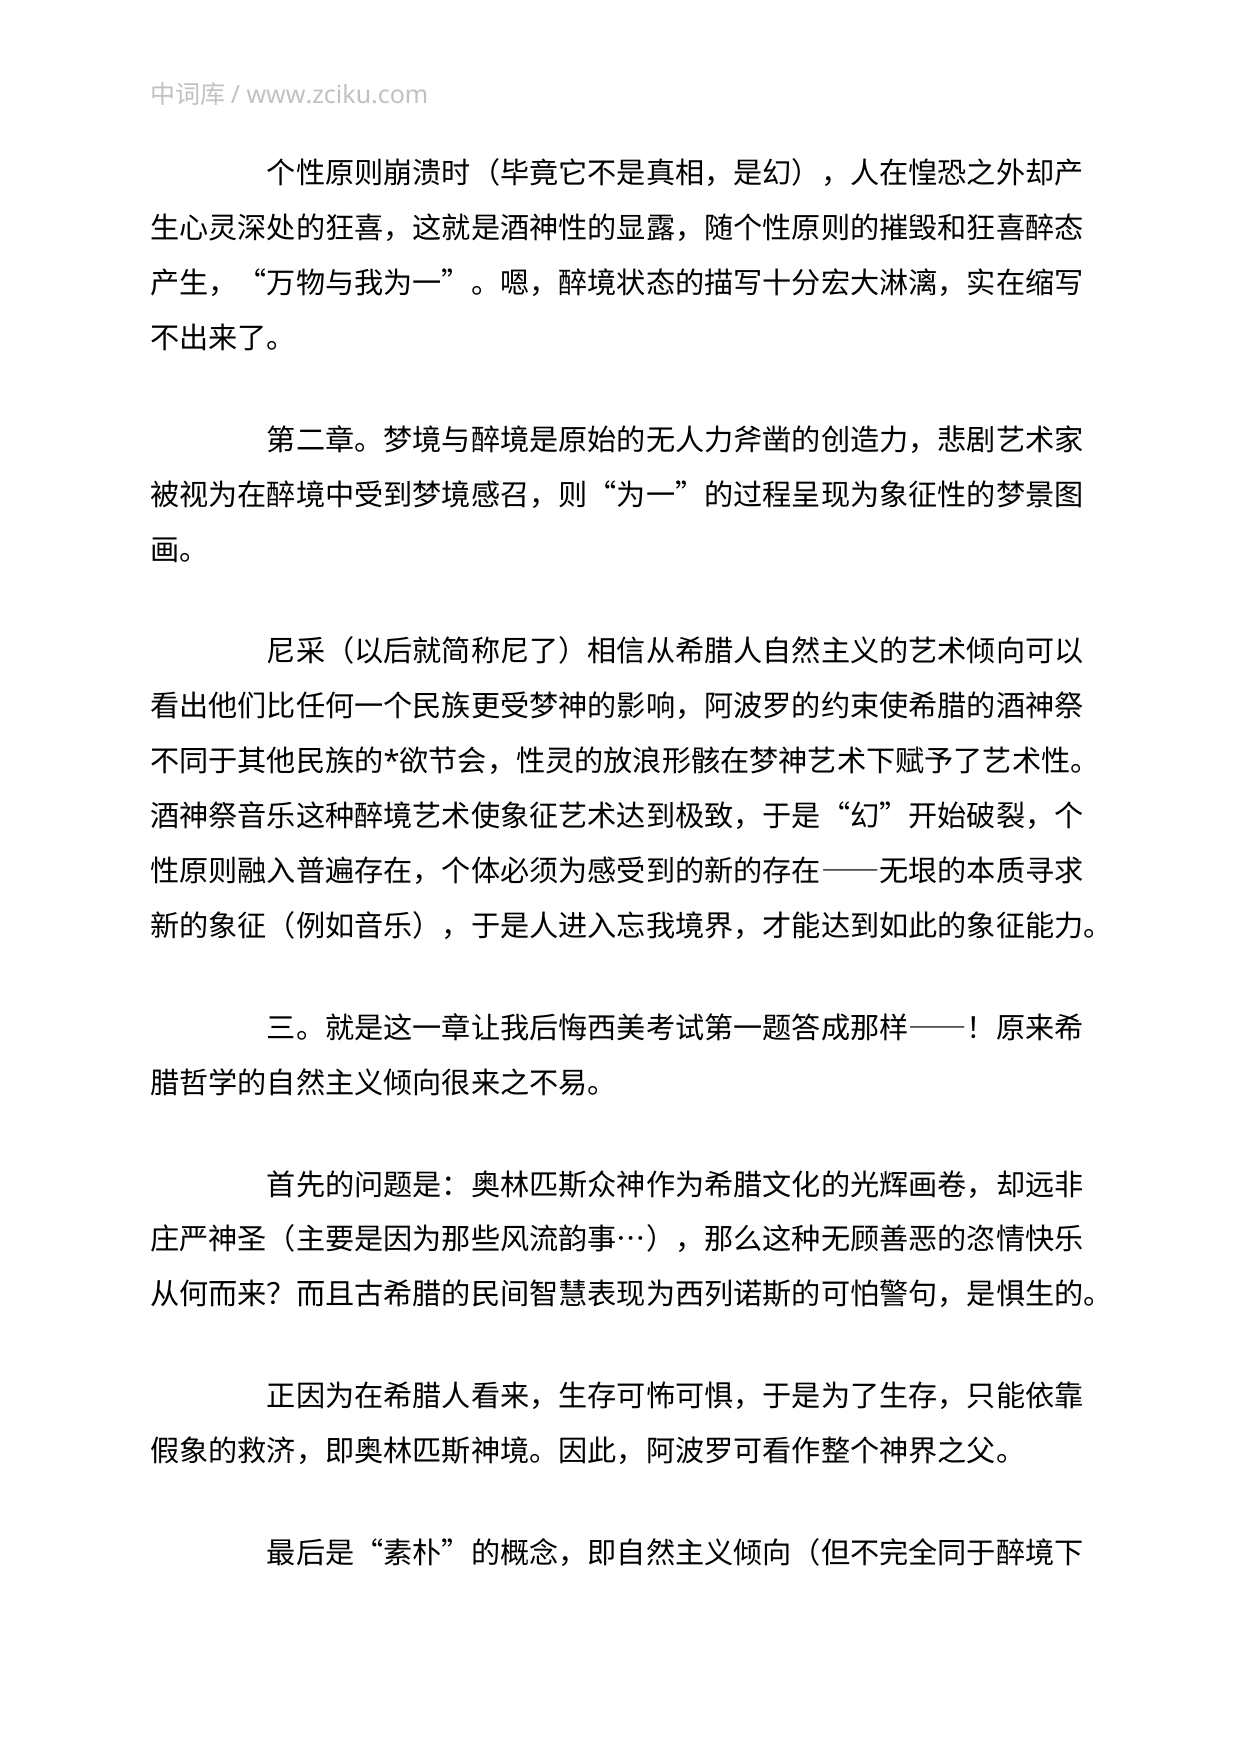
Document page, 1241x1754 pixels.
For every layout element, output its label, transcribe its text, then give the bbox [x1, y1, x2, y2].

text 个性原则崩溃时（毕竟它不是真相，是幻），人在惶恐之外却产生心灵深处的狂喜，这就是酒神性的显露，随个性原则的摧毁和狂喜醉态产生，“万物与我为一”。嗯，醉境状态的描写十分宏大淋漓，实在缩写不出来了。 [150, 150, 1090, 357]
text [150, 1529, 1090, 1572]
text 第二章。梦境与醉境是原始的无人力斧凿的创造力，悲剧艺术家被视为在醉境中受到梦境感召，则“为一”的过程呈现为象征性的梦景图画。 [150, 416, 1090, 568]
text 尼采（以后就简称尼了）相信从希腊人自然主义的艺术倾向可以看出他们比任何一个民族更受梦神的影响，阿波罗的约束使希腊的酒神祭不同于其他民族的*欲节会，性灵的放浪形骸在梦神艺术下赋予了艺术性。酒神祭音乐这种醉境艺术使象征艺术达到极致，于是“幻”开始破裂，个性原则融入普遍存在，个体必须为感受到的新的存在——无垠的本质寻求新的象征（例如音乐），于是人进入忘我境界，才能达到如此的象征能力。 [150, 628, 1090, 945]
text 首先的问题是：奥林匹斯众神作为希腊文化的光辉画卷，却远非庄严神圣（主要是因为那些风流韵事…），那么这种无顾善恶的恣情快乐从何而来？而且古希腊的民间智慧表现为西列诺斯的可怕警句，是惧生的。 [150, 1161, 1090, 1313]
text 正因为在希腊人看来，生存可怖可惧，于是为了生存，只能依靠假象的救济，即奥林匹斯神境。因此，阿波罗可看作整个神界之父。 [150, 1373, 1090, 1470]
text 三。就是这一章让我后悔西美考试第一题答成那样――！原来希腊哲学的自然主义倾向很来之不易。 [150, 1004, 1090, 1102]
